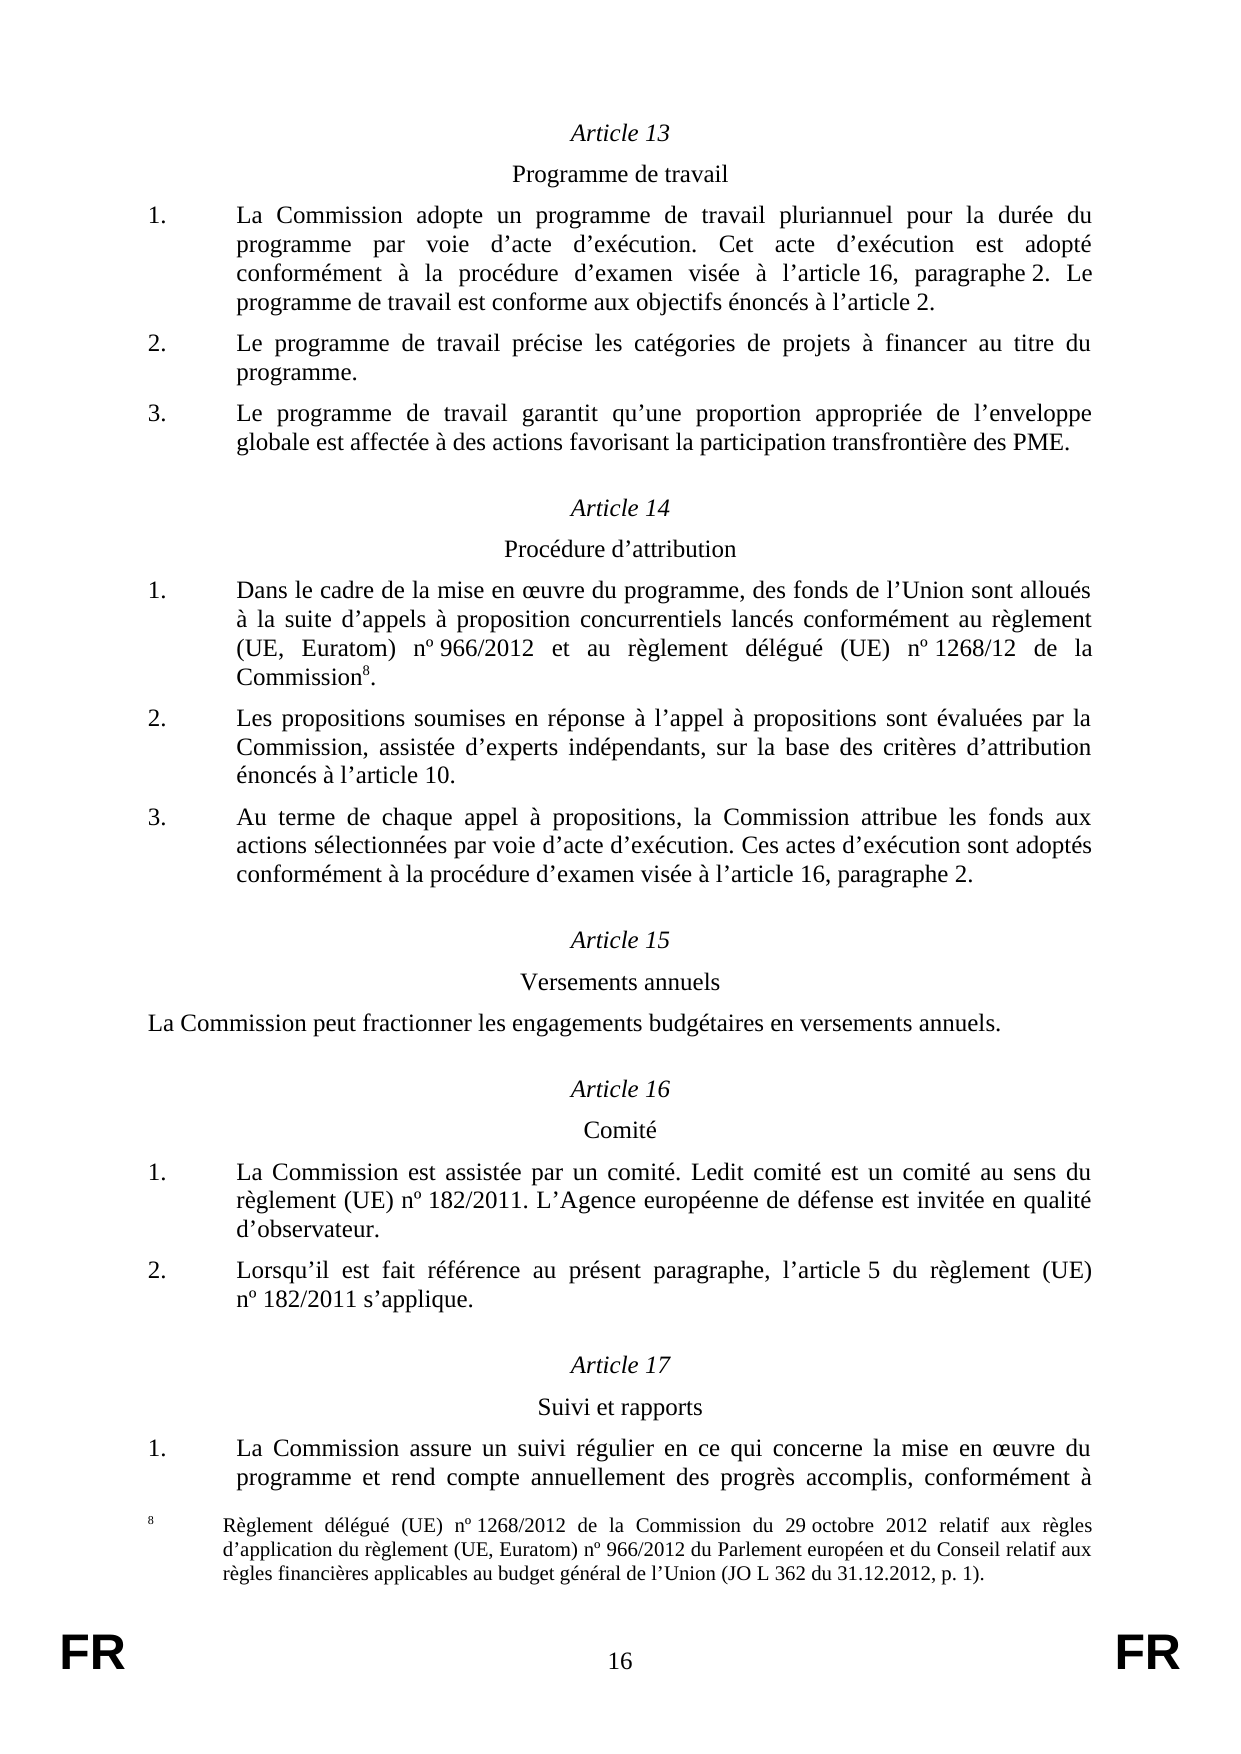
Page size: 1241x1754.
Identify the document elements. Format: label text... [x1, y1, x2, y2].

text La Commission peut fractionner les engagements budgétaires en versements annuels. [148, 1008, 1093, 1037]
text Procédure d’attribution [148, 534, 1093, 563]
text 2. Le programme de travail précise les catégories de projets à financer au titre du programme. [148, 328, 1093, 386]
text 1. Dans le cadre de la mise en œuvre du programme, des fonds de l’Union sont alloués à la suite d’appels à proposition concurrentiels lancés conformément au règlement (UE, Euratom) nº 966/2012 et au règlement délégué (UE) nº 1268/12 de la Commission. [148, 576, 1093, 691]
text Article 14 [148, 493, 1093, 522]
text Programme de travail [148, 159, 1093, 188]
text 3. Au terme de chaque appel à propositions, la Commission attribue les fonds aux actions sélectionnées par voie d’acte d’exécution. Ces actes d’exécution sont adoptés conformément à la procédure d’examen visée à l’article 16, paragraphe 2. [148, 802, 1093, 888]
text 3. Le programme de travail garantit qu’une proportion appropriée de l’enveloppe globale est affectée à des actions favorisant la participation transfrontière des PME. [148, 398, 1093, 456]
text 2. Les propositions soumises en réponse à l’appel à propositions sont évaluées par la Commission, assistée d’experts indépendants, sur la base des critères d’attribution énoncés à l’article 10. [148, 703, 1093, 789]
text 2. Lorsqu’il est fait référence au présent paragraphe, l’article 5 du règlement (UE) nº 182/2011 s’applique. [148, 1256, 1093, 1313]
text Article 16 [148, 1074, 1093, 1103]
text 1. La Commission est assistée par un comité. Ledit comité est un comité au sens du règlement (UE) nº 182/2011. L’Agence européenne de défense est invitée en qualité d’observateur. [148, 1157, 1093, 1243]
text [148, 1433, 1093, 1491]
text Comité [148, 1116, 1093, 1144]
text Versements annuels [148, 967, 1093, 996]
text Suivi et rapports [148, 1392, 1093, 1421]
text 1. La Commission adopte un programme de travail pluriannuel pour la durée du programme par voie d’acte d’exécution. Cet acte d’exécution est adopté conformément à la procédure d’examen visée à l’article 16, paragraphe 2. Le programme de travail est conforme aux objectifs énoncés à l’article 2. [148, 201, 1093, 316]
text Article 13 [148, 118, 1093, 147]
text Article 15 [148, 926, 1093, 954]
text Article 17 [148, 1351, 1093, 1379]
